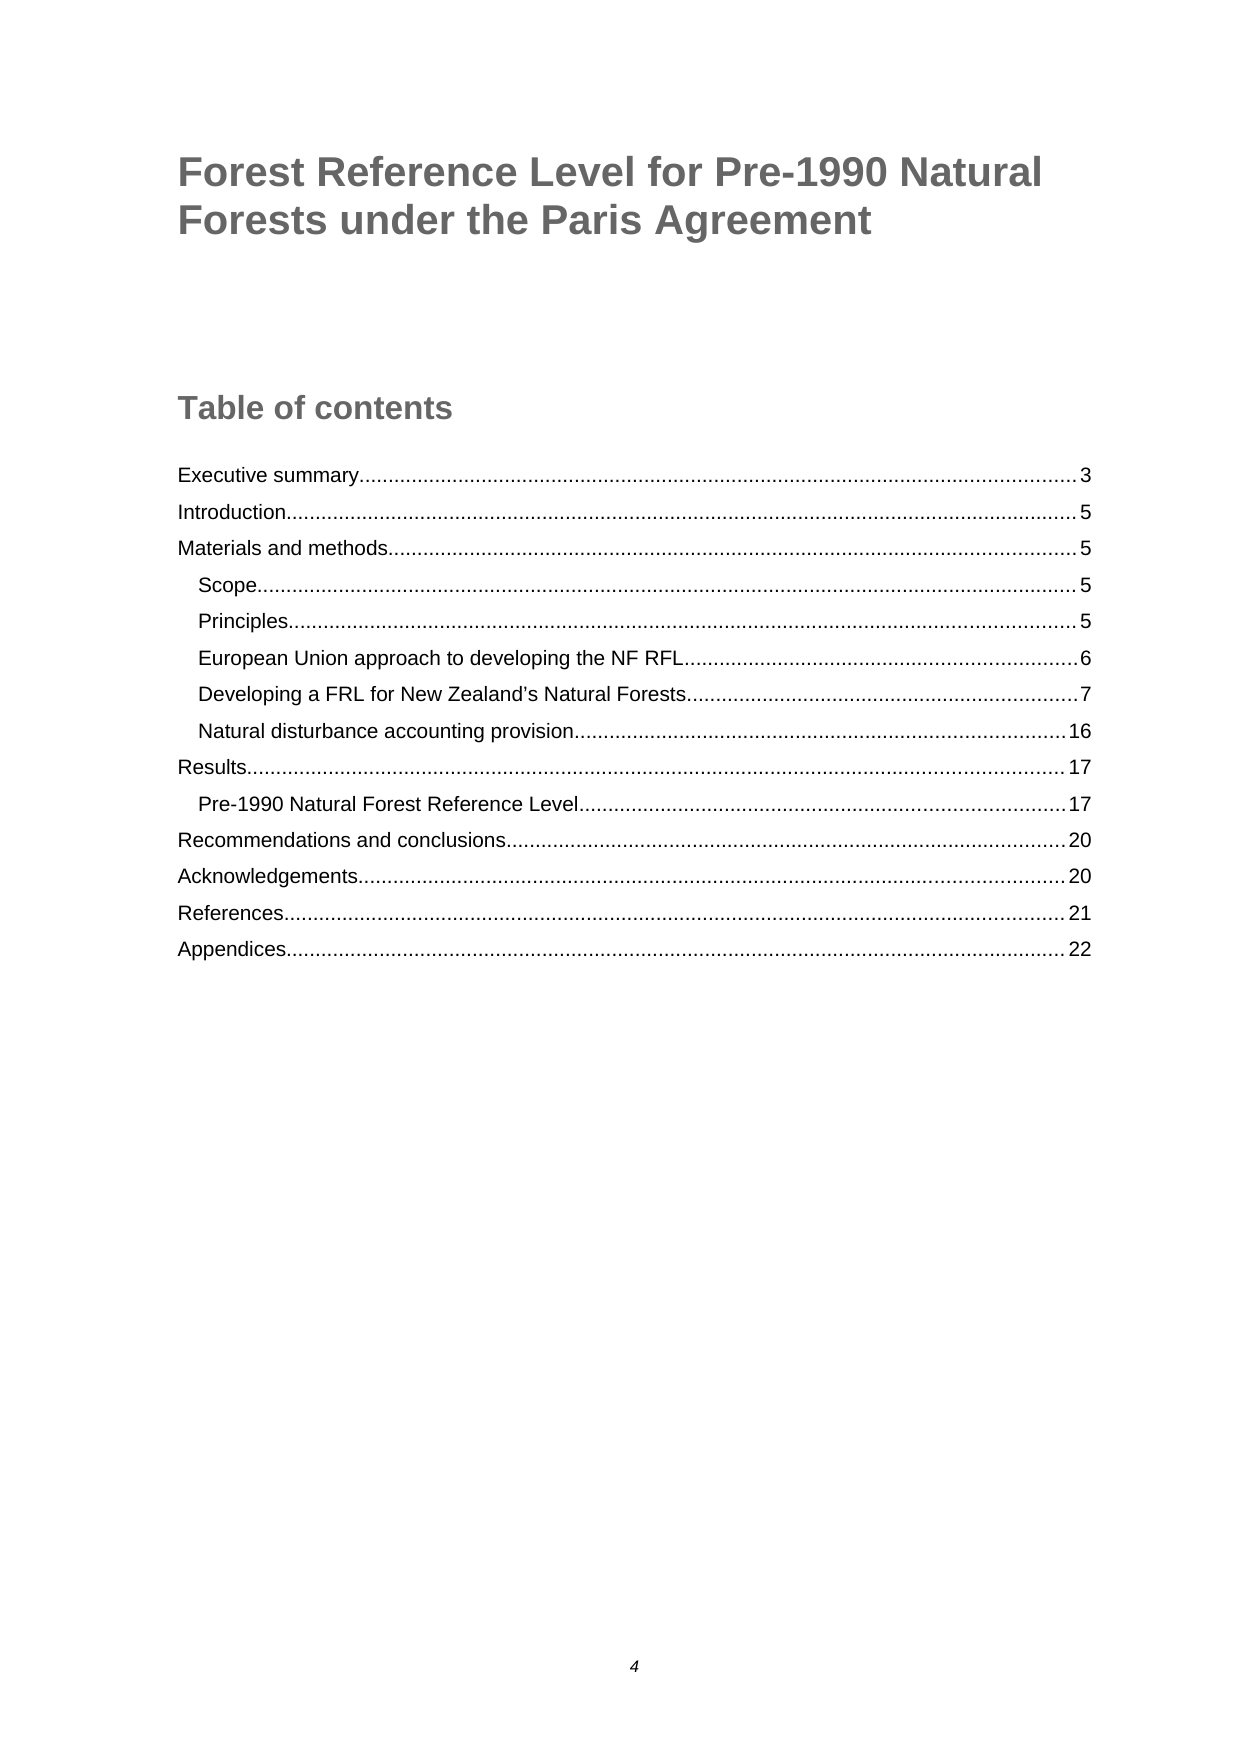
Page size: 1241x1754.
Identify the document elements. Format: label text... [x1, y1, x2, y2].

text Appendices 22 [177, 937, 1092, 961]
text Pre-1990 Natural Forest Reference Level 17 [198, 791, 1092, 815]
text Introduction 5 [177, 500, 1092, 524]
text Results 17 [177, 755, 1092, 779]
text Developing a FRL for New Zealand’s Natural Forests 7 [198, 682, 1092, 706]
text Principles 5 [198, 609, 1092, 633]
text Materials and methods 5 [177, 536, 1092, 560]
text Acknowledgements 20 [177, 864, 1092, 888]
text Natural disturbance accounting provision 16 [198, 718, 1092, 742]
text Scope 5 [198, 573, 1092, 597]
text Executive summary 3 [177, 463, 1092, 487]
title Table of contents [177, 388, 1092, 427]
text European Union approach to developing the NF RFL 6 [198, 646, 1092, 669]
title Forest Reference Level for Pre-1990 Natural Forests under the Paris Agreement [177, 148, 1092, 243]
text Recommendations and conclusions 20 [177, 828, 1092, 852]
text References 21 [177, 901, 1092, 925]
